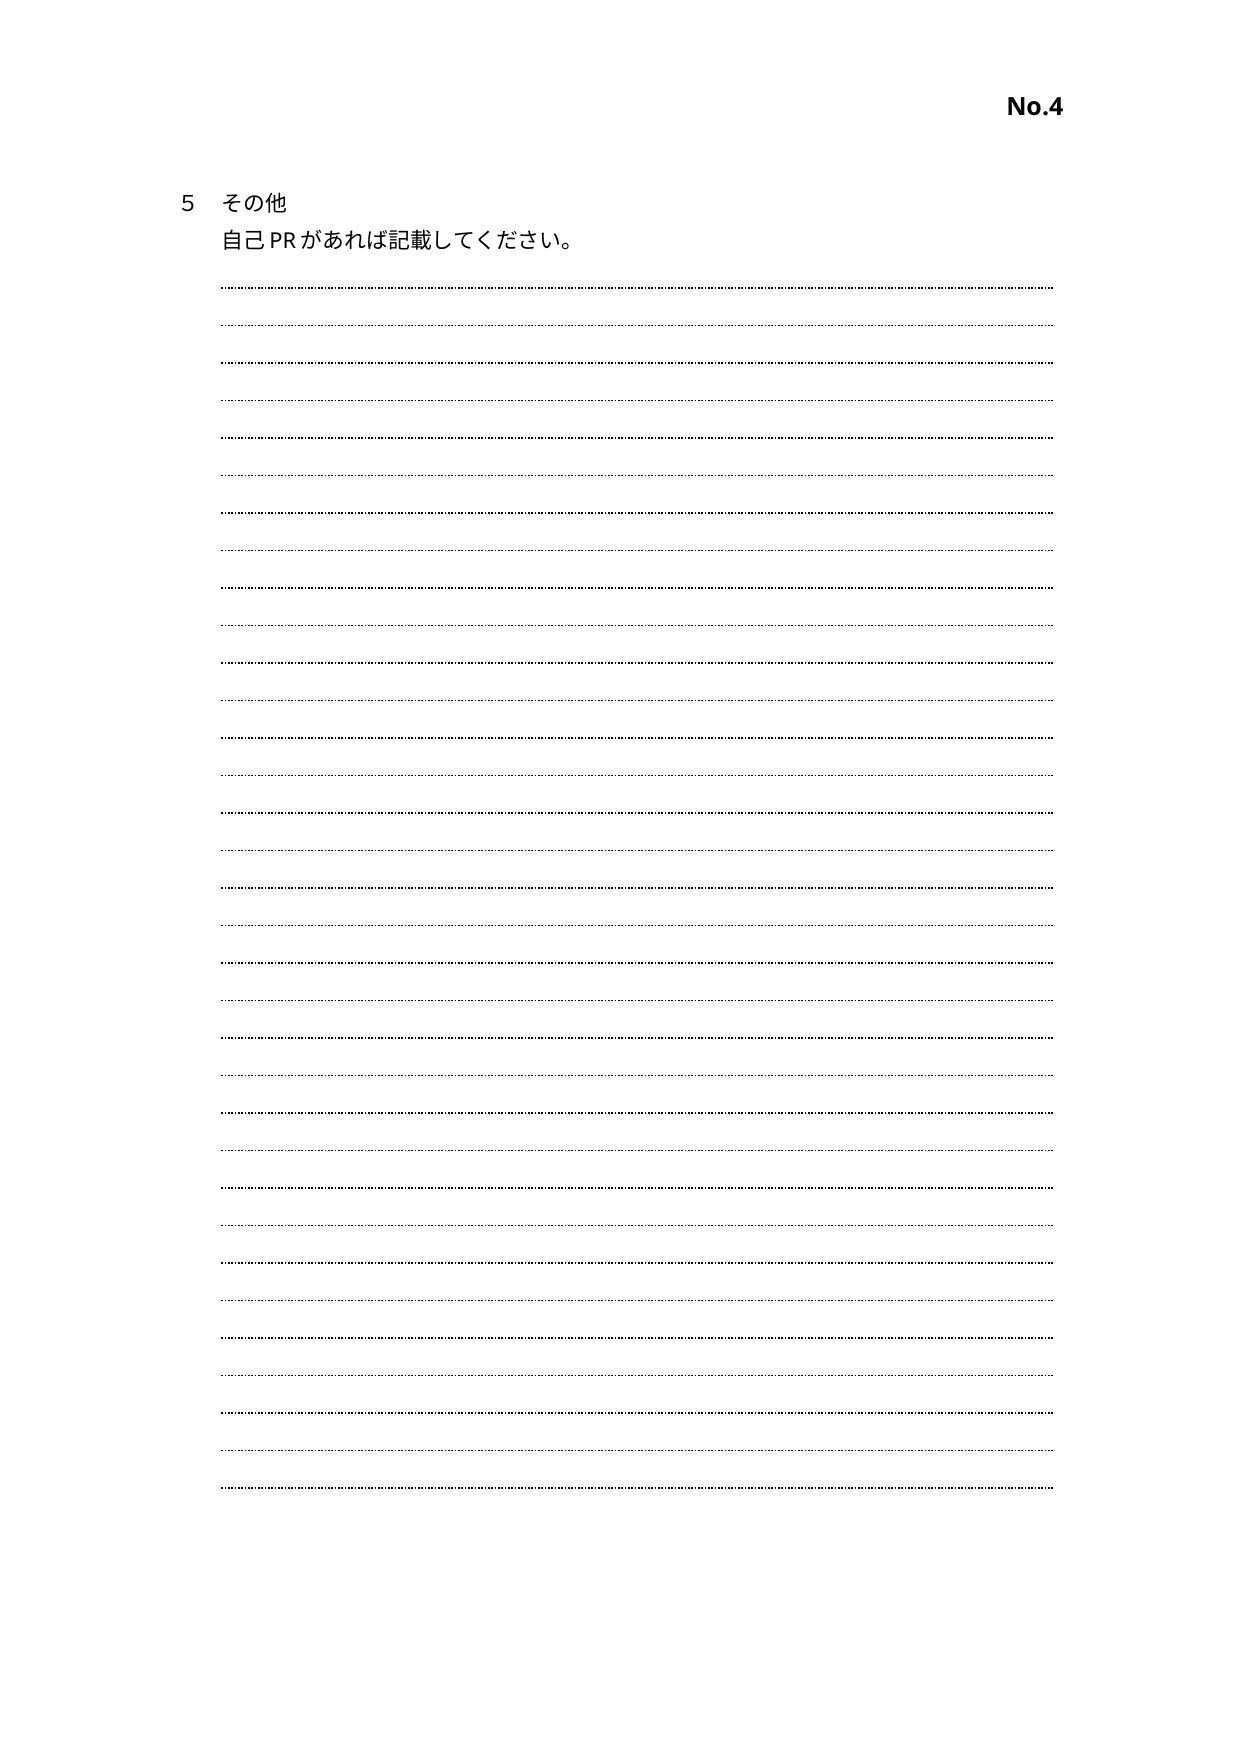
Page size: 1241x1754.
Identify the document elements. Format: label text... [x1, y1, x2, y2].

text ５ その他 [177, 183, 1063, 221]
text 自己PRがあれば記載してください。 [177, 221, 1063, 258]
